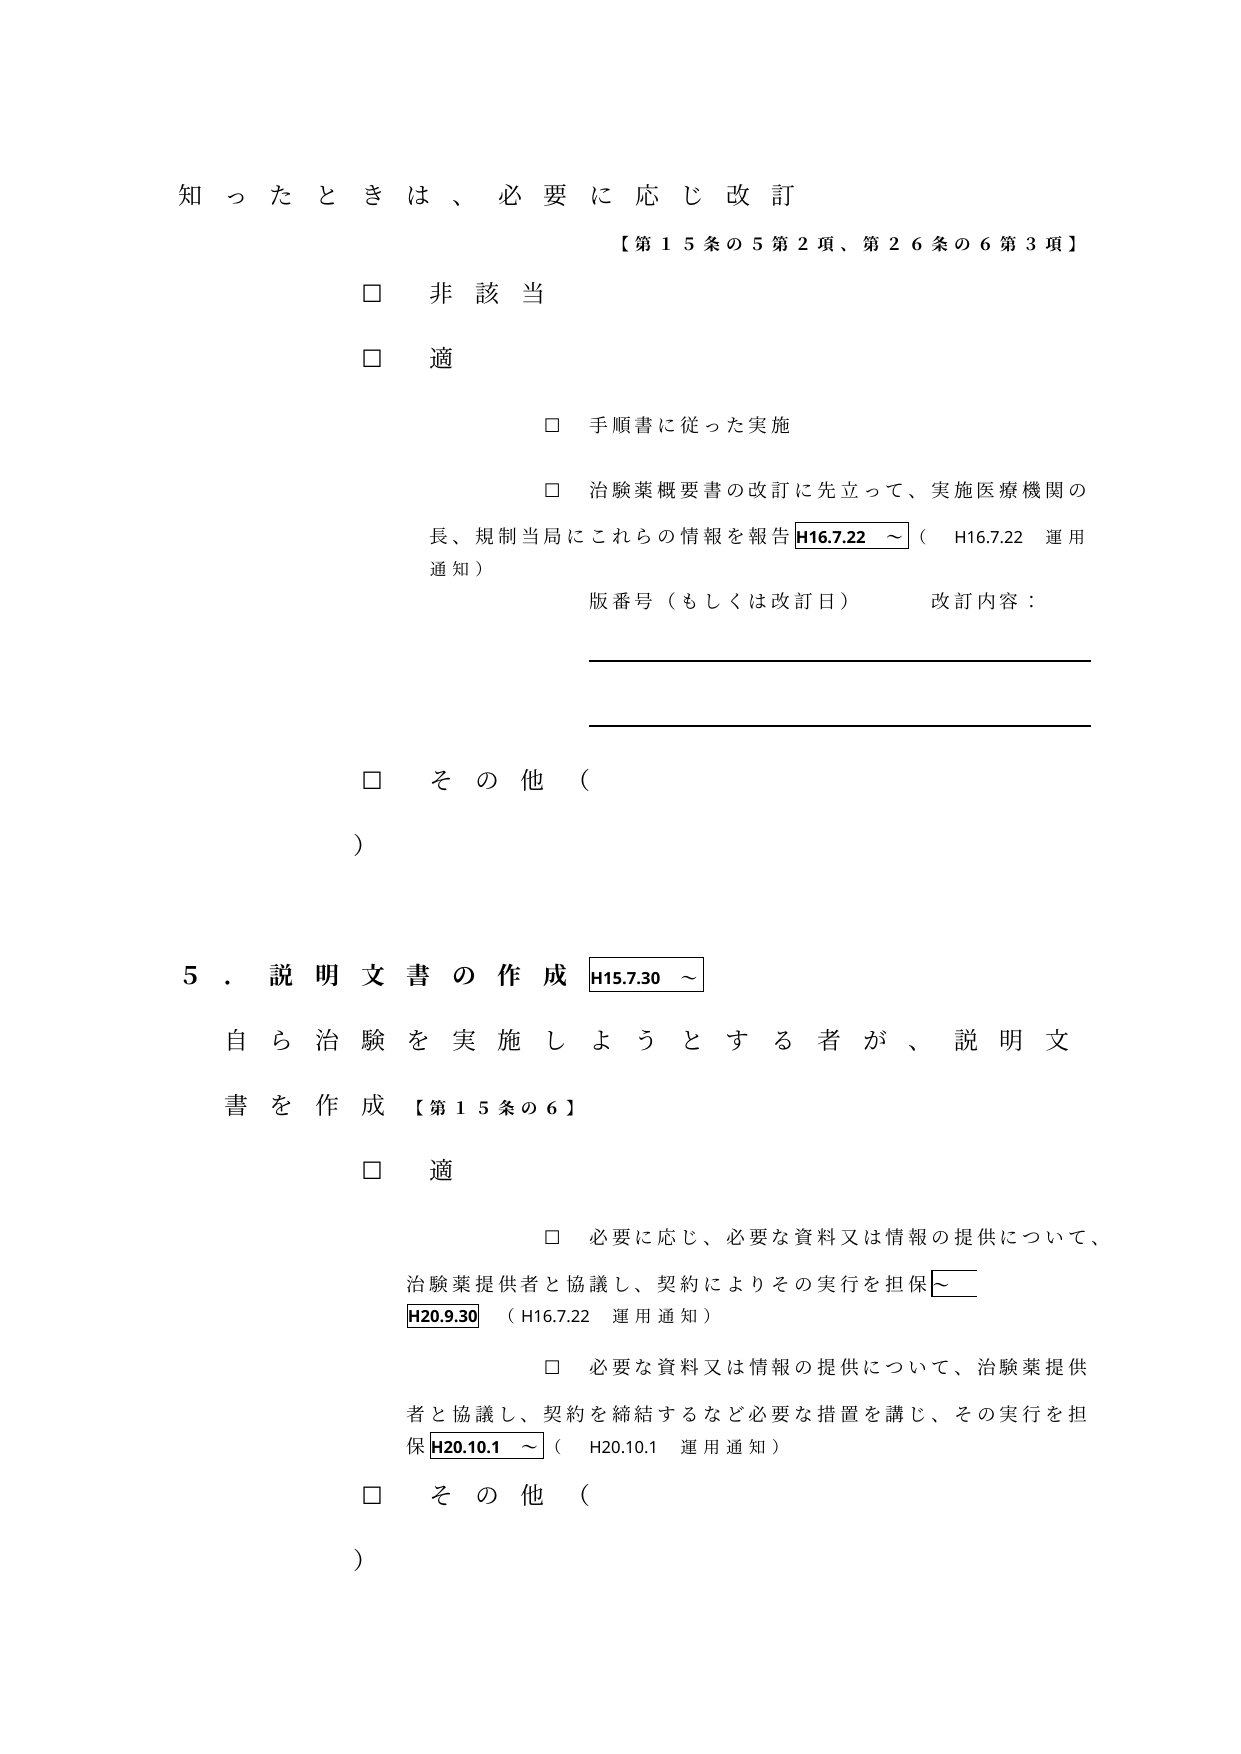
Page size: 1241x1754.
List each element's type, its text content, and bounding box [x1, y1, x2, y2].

text 手順書に従った実施 [178, 389, 1091, 454]
text 必要な資料又は情報の提供について、治験薬提供者と協議し、契約を締結するなど必要な措置を講じ、その実行を担保H20.10.1～（H20.10.1運用通知） [178, 1332, 1091, 1462]
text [178, 162, 1091, 227]
text 自ら治験を実施しようとする者が、説明文書を作成【第１５条の６】 [223, 1007, 1091, 1137]
text 治験薬概要書の改訂に先立って、実施医療機関の長、規制当局にこれらの情報を報告H16.7.22～（H16.7.22運用通知） [178, 454, 1091, 584]
text その他（ ） [178, 747, 1091, 877]
text 適 [178, 324, 1091, 389]
text 適 [178, 1137, 1091, 1202]
text 必要に応じ、必要な資料又は情報の提供について、治験薬提供者と協議し、契約によりその実行を担保～H20.9.30（H16.7.22運用通知） [178, 1202, 1091, 1332]
text 非該当 [178, 259, 1091, 324]
text その他（ ） [178, 1462, 1091, 1592]
text 【第１５条の５第２項、第２６条の６第３項】 [262, 227, 1091, 259]
text 版番号（もしくは改訂日） 改訂内容： [178, 584, 1091, 617]
text ５．説明文書の作成H15.7.30～ [178, 942, 1091, 1007]
